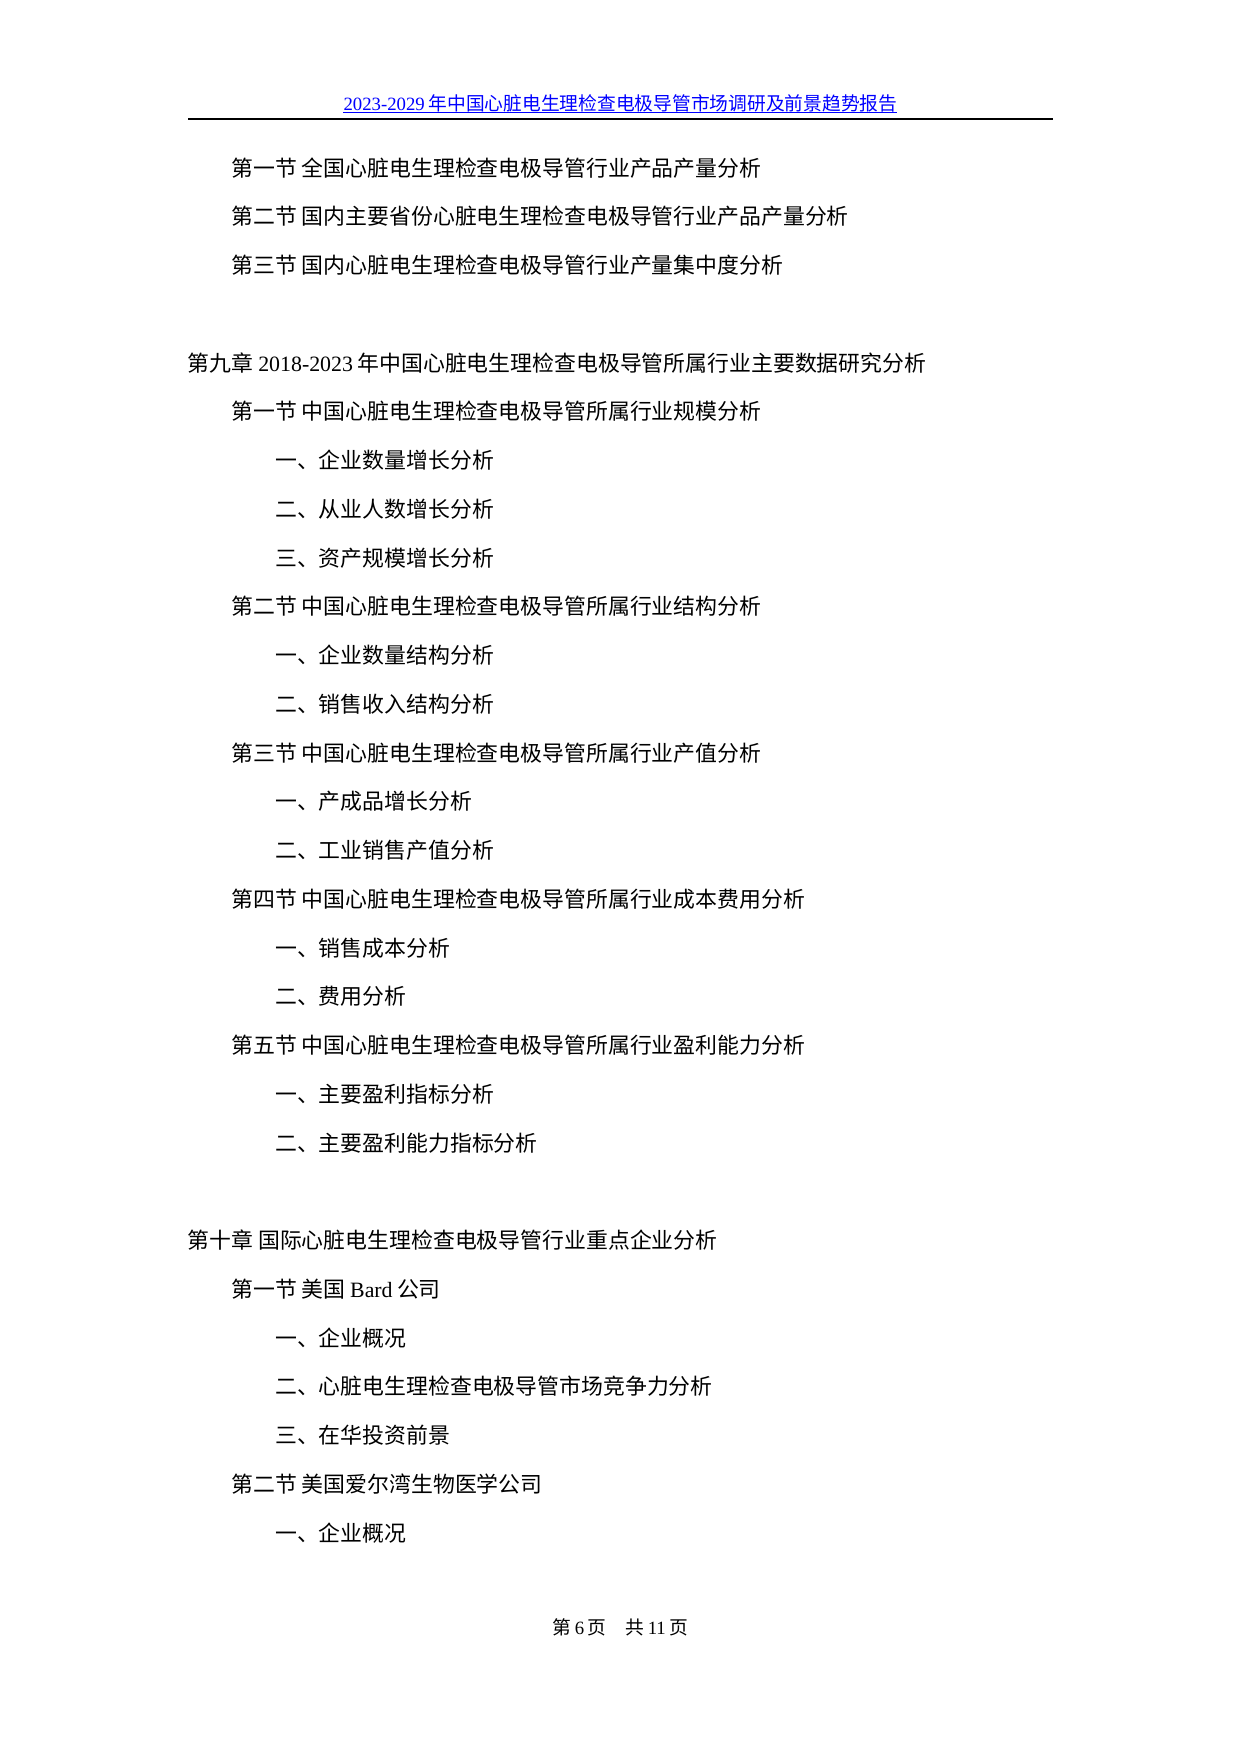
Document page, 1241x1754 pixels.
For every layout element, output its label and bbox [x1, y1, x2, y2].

text [187, 150, 1053, 1548]
